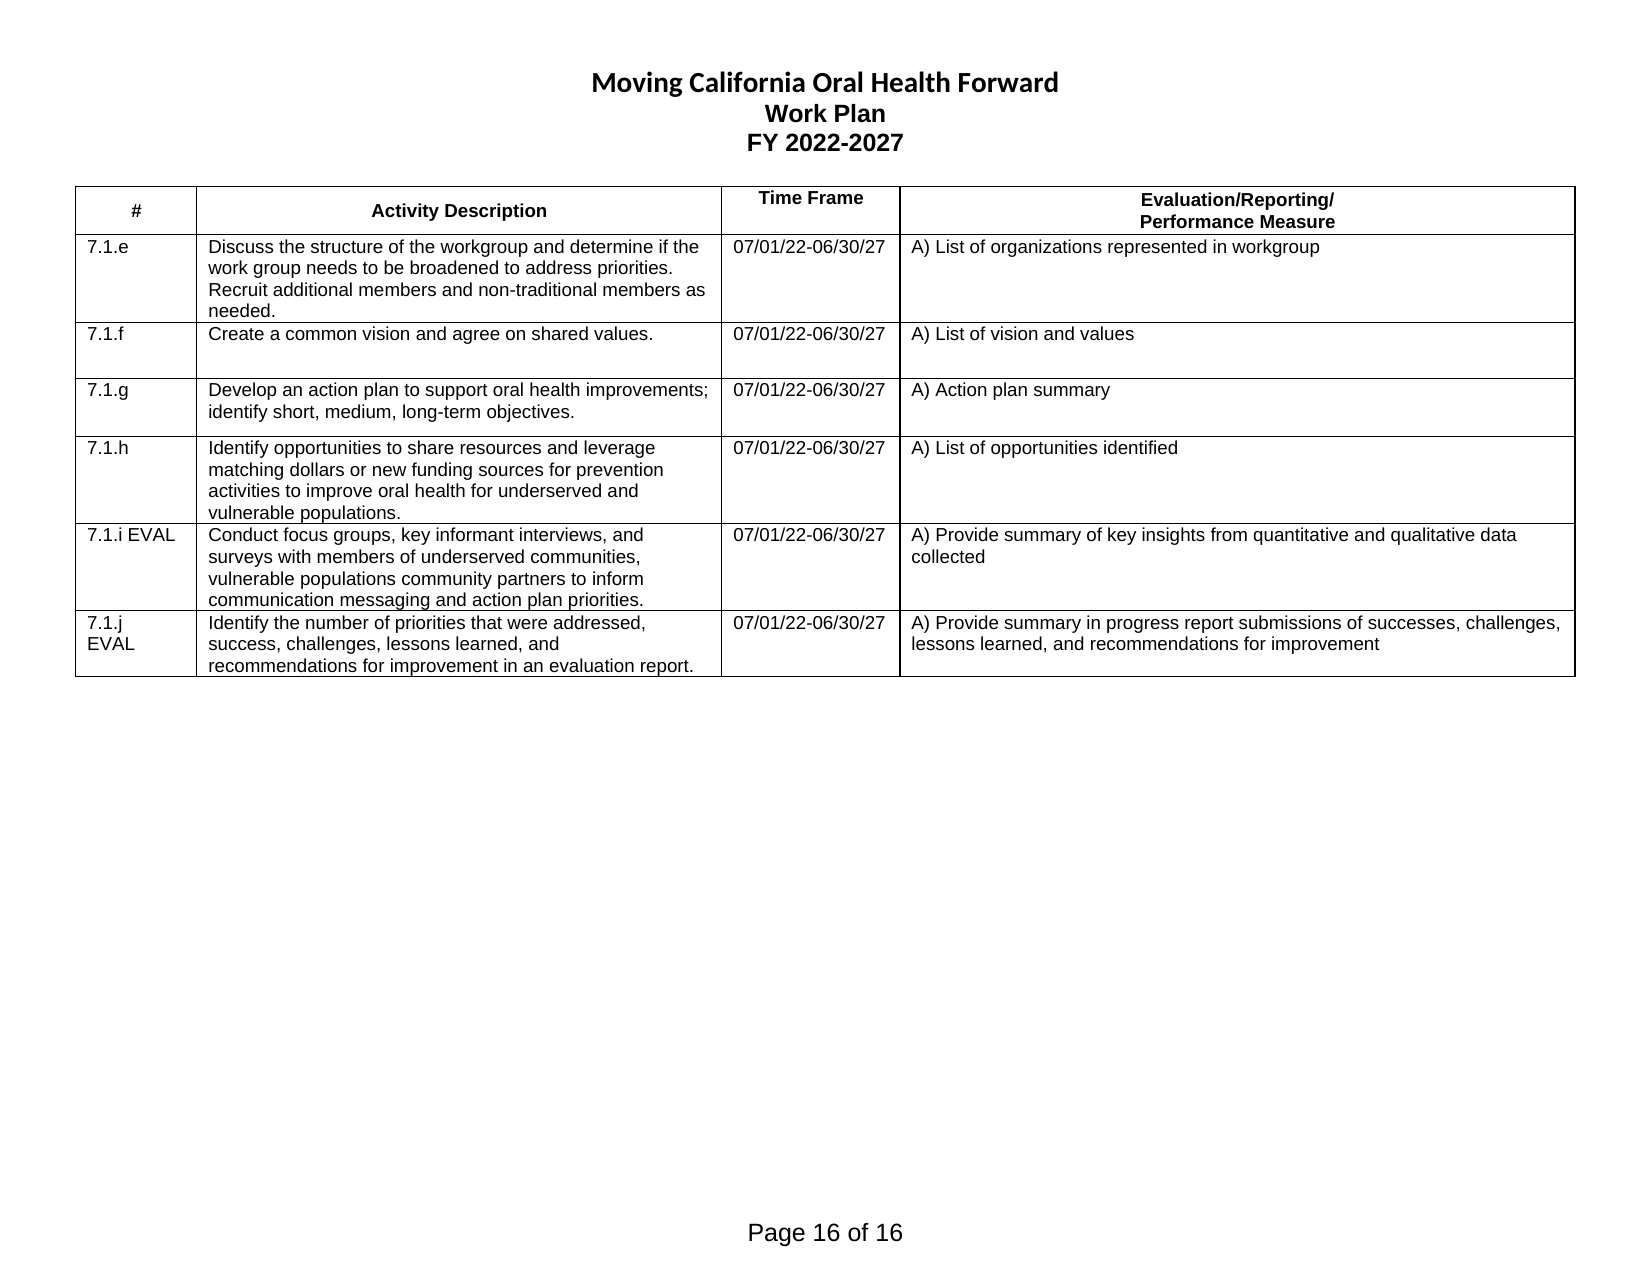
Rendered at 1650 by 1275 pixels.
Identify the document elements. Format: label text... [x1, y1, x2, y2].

table_cell Develop an action plan to support oral health improvements; identify short, medium, long-term objectives. [197, 379, 721, 436]
table_cell A) Action plan summary [901, 379, 1574, 436]
table_header Time Frame [722, 187, 899, 234]
table_cell A) Provide summary in progress report submissions of successes, challenges, lessons learned, and recommendations for improvement [901, 611, 1574, 676]
table_cell 7.1.f [76, 323, 196, 378]
table_cell 07/01/22-06/30/27 [722, 611, 899, 676]
table_cell A) Provide summary of key insights from quantitative and qualitative data collected [901, 524, 1574, 610]
table_cell 7.1.h [76, 437, 196, 523]
table_cell A) List of organizations represented in workgroup [901, 235, 1574, 322]
table_cell 07/01/22-06/30/27 [722, 323, 899, 378]
table_cell 7.1.j EVAL [76, 611, 196, 676]
table_cell Discuss the structure of the workgroup and determine if the work group needs to be broadened to address priorities. Recruit additional members and non-traditional members as needed. [197, 235, 721, 322]
table_header # [76, 187, 196, 234]
table_cell Create a common vision and agree on shared values. [197, 323, 721, 378]
table_cell 07/01/22-06/30/27 [722, 437, 899, 523]
table_cell A) List of vision and values [901, 323, 1574, 378]
table_cell 7.1.g [76, 379, 196, 436]
table_cell A) List of opportunities identified [901, 437, 1574, 523]
table_cell 7.1.i EVAL [76, 524, 196, 610]
table_cell Identify opportunities to share resources and leverage matching dollars or new funding sources for prevention activities to improve oral health for underserved and vulnerable populations. [197, 437, 721, 523]
table_header Evaluation/Reporting/ Performance Measure [901, 187, 1574, 234]
table_cell Conduct focus groups, key informant interviews, and surveys with members of underserved communities, vulnerable populations community partners to inform communication messaging and action plan priorities. [197, 524, 721, 610]
table_cell 07/01/22-06/30/27 [722, 379, 899, 436]
table_cell 7.1.e [76, 235, 196, 322]
table_header Activity Description [197, 187, 721, 234]
table_cell Identify the number of priorities that were addressed, success, challenges, lessons learned, and recommendations for improvement in an evaluation report. [197, 611, 721, 676]
table_cell 07/01/22-06/30/27 [722, 235, 899, 322]
table_cell 07/01/22-06/30/27 [722, 524, 899, 610]
